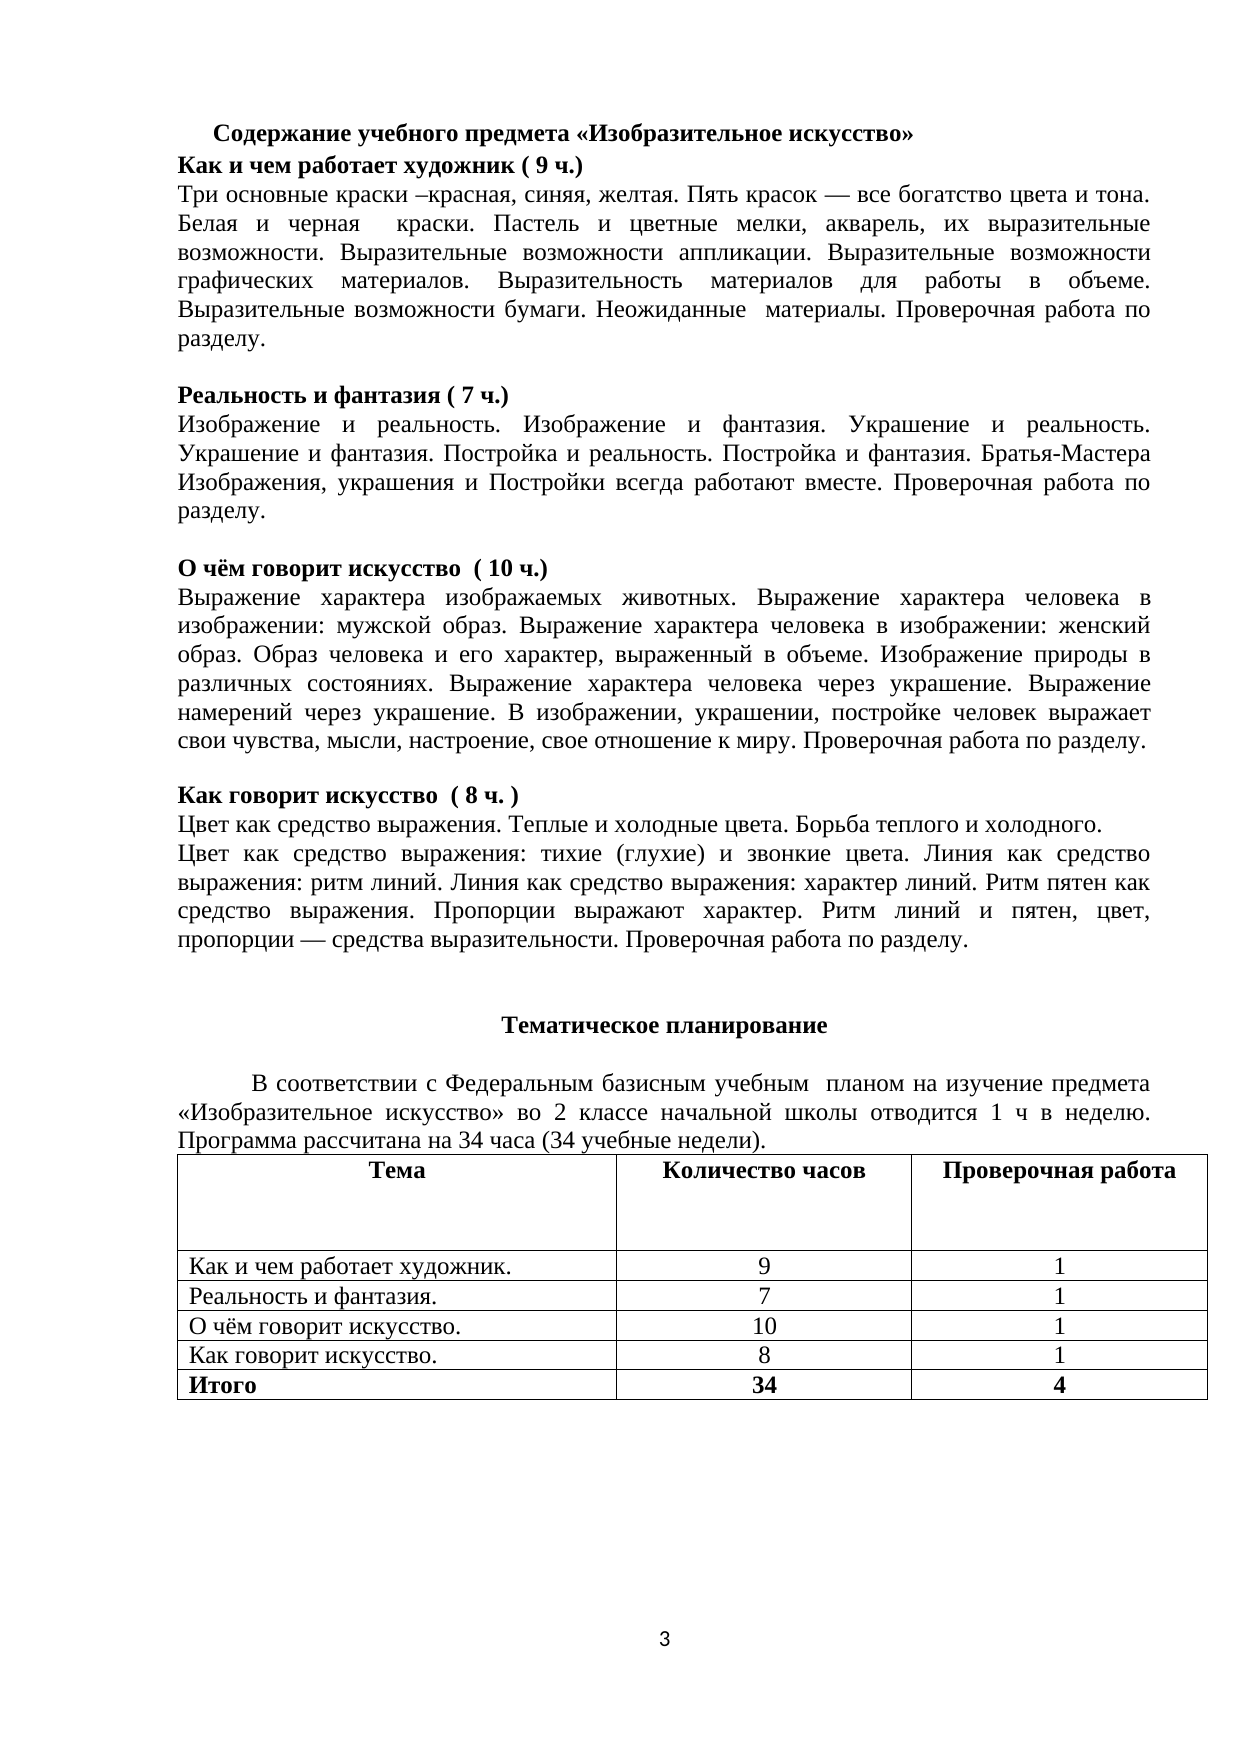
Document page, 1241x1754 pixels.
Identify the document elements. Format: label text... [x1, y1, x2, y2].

table_cell 7 [617, 1281, 911, 1310]
text Три основные краски –красная, синяя, желтая. Пять красок — все богатство цвета и тона. Белая и черная краски. Пастель и цветные мелки, акварель, их выразительные возможности. Выразительные возможности аппликации. Выразительные возможности графических материалов. Выразительность материалов для работы в объеме. Выразительные возможности бумаги. Неожиданные материалы. Проверочная работа по разделу. [177, 179, 1152, 352]
table_cell 1 [912, 1281, 1207, 1310]
table_cell 1 [912, 1251, 1207, 1280]
table_cell 10 [617, 1311, 911, 1339]
table_cell Как говорит искусство. [178, 1341, 616, 1369]
table_cell 1 [912, 1311, 1207, 1339]
table_cell 34 [617, 1370, 911, 1399]
table_cell 4 [912, 1370, 1207, 1399]
table_header Количество часов [617, 1155, 911, 1250]
text Изображение и реальность. Изображение и фантазия. Украшение и реальность. Украшение и фантазия. Постройка и реальность. Постройка и фантазия. Братья-Мастера Изображения, украшения и Постройки всегда работают вместе. Проверочная работа по разделу. [177, 409, 1152, 524]
text Цвет как средство выражения. Теплые и холодные цвета. Борьба теплого и холодного. [177, 809, 1152, 838]
table_cell Реальность и фантазия. [178, 1281, 616, 1310]
table_cell О чём говорит искусство. [178, 1311, 616, 1339]
table_cell Итого [178, 1370, 616, 1399]
table_cell 9 [617, 1251, 911, 1280]
text О чём говорит искусство ( 10 ч.) [177, 553, 1152, 582]
text В соответствии с Федеральным базисным учебным планом на изучение предмета «Изобразительное искусство» во 2 классе начальной школы отводится 1 ч в неделю. Программа рассчитана на 34 часа (34 учебные недели). [177, 1068, 1152, 1154]
table_cell Как и чем работает художник. [178, 1251, 616, 1280]
table_cell 1 [912, 1341, 1207, 1369]
text Реальность и фантазия ( 7 ч.) [177, 381, 1152, 409]
text Выражение характера изображаемых животных. Выражение характера человека в изображении: мужской образ. Выражение характера человека в изображении: женский образ. Образ человека и его характер, выраженный в объеме. Изображение природы в различных состояниях. Выражение характера человека через украшение. Выражение намерений через украшение. В изображении, украшении, постройке человек выражает свои чувства, мысли, настроение, свое отношение к миру. Проверочная работа по разделу. [177, 582, 1152, 754]
text Тематическое планирование [177, 1011, 1152, 1039]
table_header Тема [178, 1155, 616, 1250]
text Как и чем работает художник ( 9 ч.) [177, 151, 1152, 179]
table_cell 8 [617, 1341, 911, 1369]
text Как говорит искусство ( 8 ч. ) [177, 781, 1152, 809]
text Цвет как средство выражения: тихие (глухие) и звонкие цвета. Линия как средство выражения: ритм линий. Линия как средство выражения: характер линий. Ритм пятен как средство выражения. Пропорции выражают характер. Ритм линий и пятен, цвет, пропорции — средства выразительности. Проверочная работа по разделу. [177, 838, 1152, 953]
table_header Проверочная работа [912, 1155, 1207, 1250]
text Содержание учебного предмета «Изобразительное искусство» [177, 118, 949, 147]
